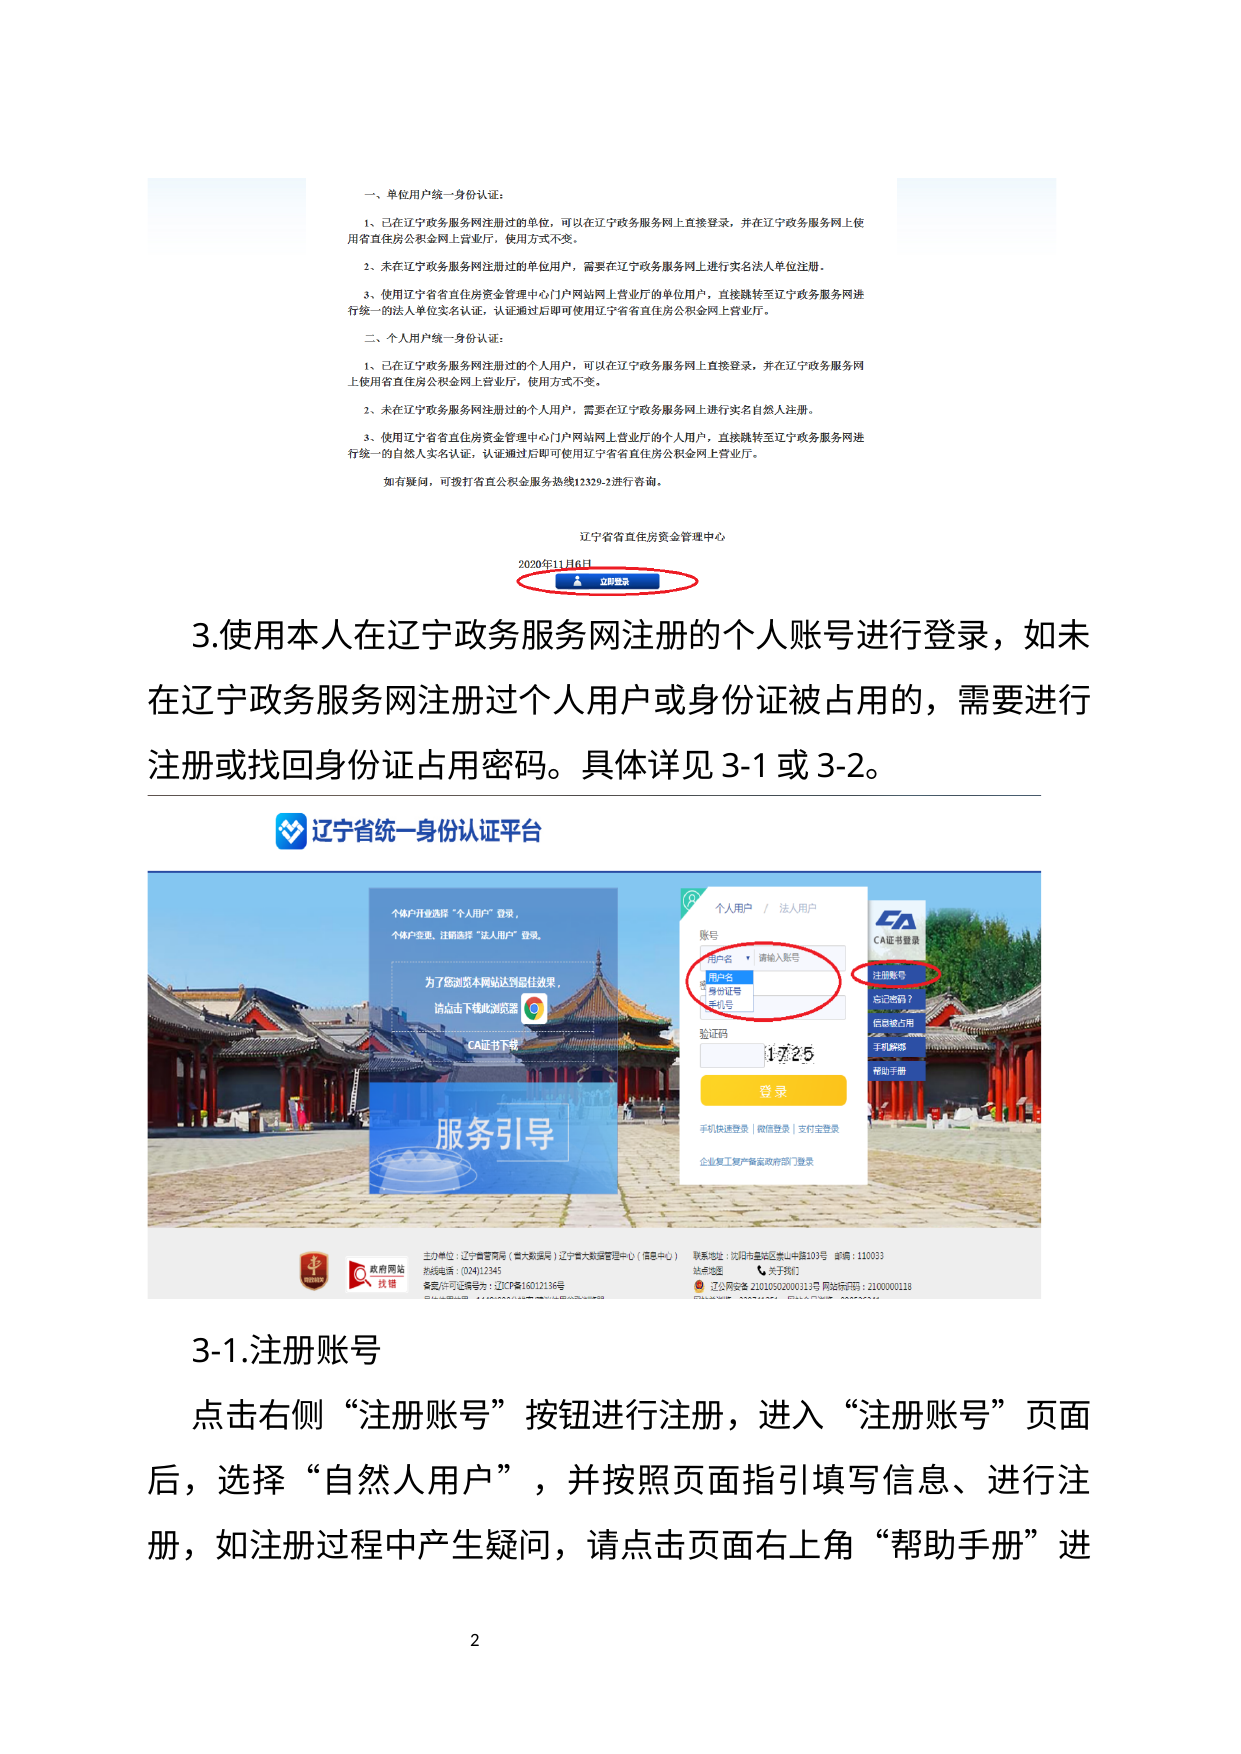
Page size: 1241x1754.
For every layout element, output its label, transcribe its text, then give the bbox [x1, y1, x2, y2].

picture [147, 795, 1042, 1299]
list 3.使用本人在辽宁政务服务网注册的个人账号进行登录，如未在辽宁政务服务网注册过个人用户或身份证被占用的，需要进行注册或找回身份证占用密码。具体详见3-1或3-2。 [148, 601, 1093, 796]
picture [147, 178, 1057, 596]
list 3-1.注册账号 [148, 1316, 1093, 1381]
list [148, 1381, 1093, 1576]
